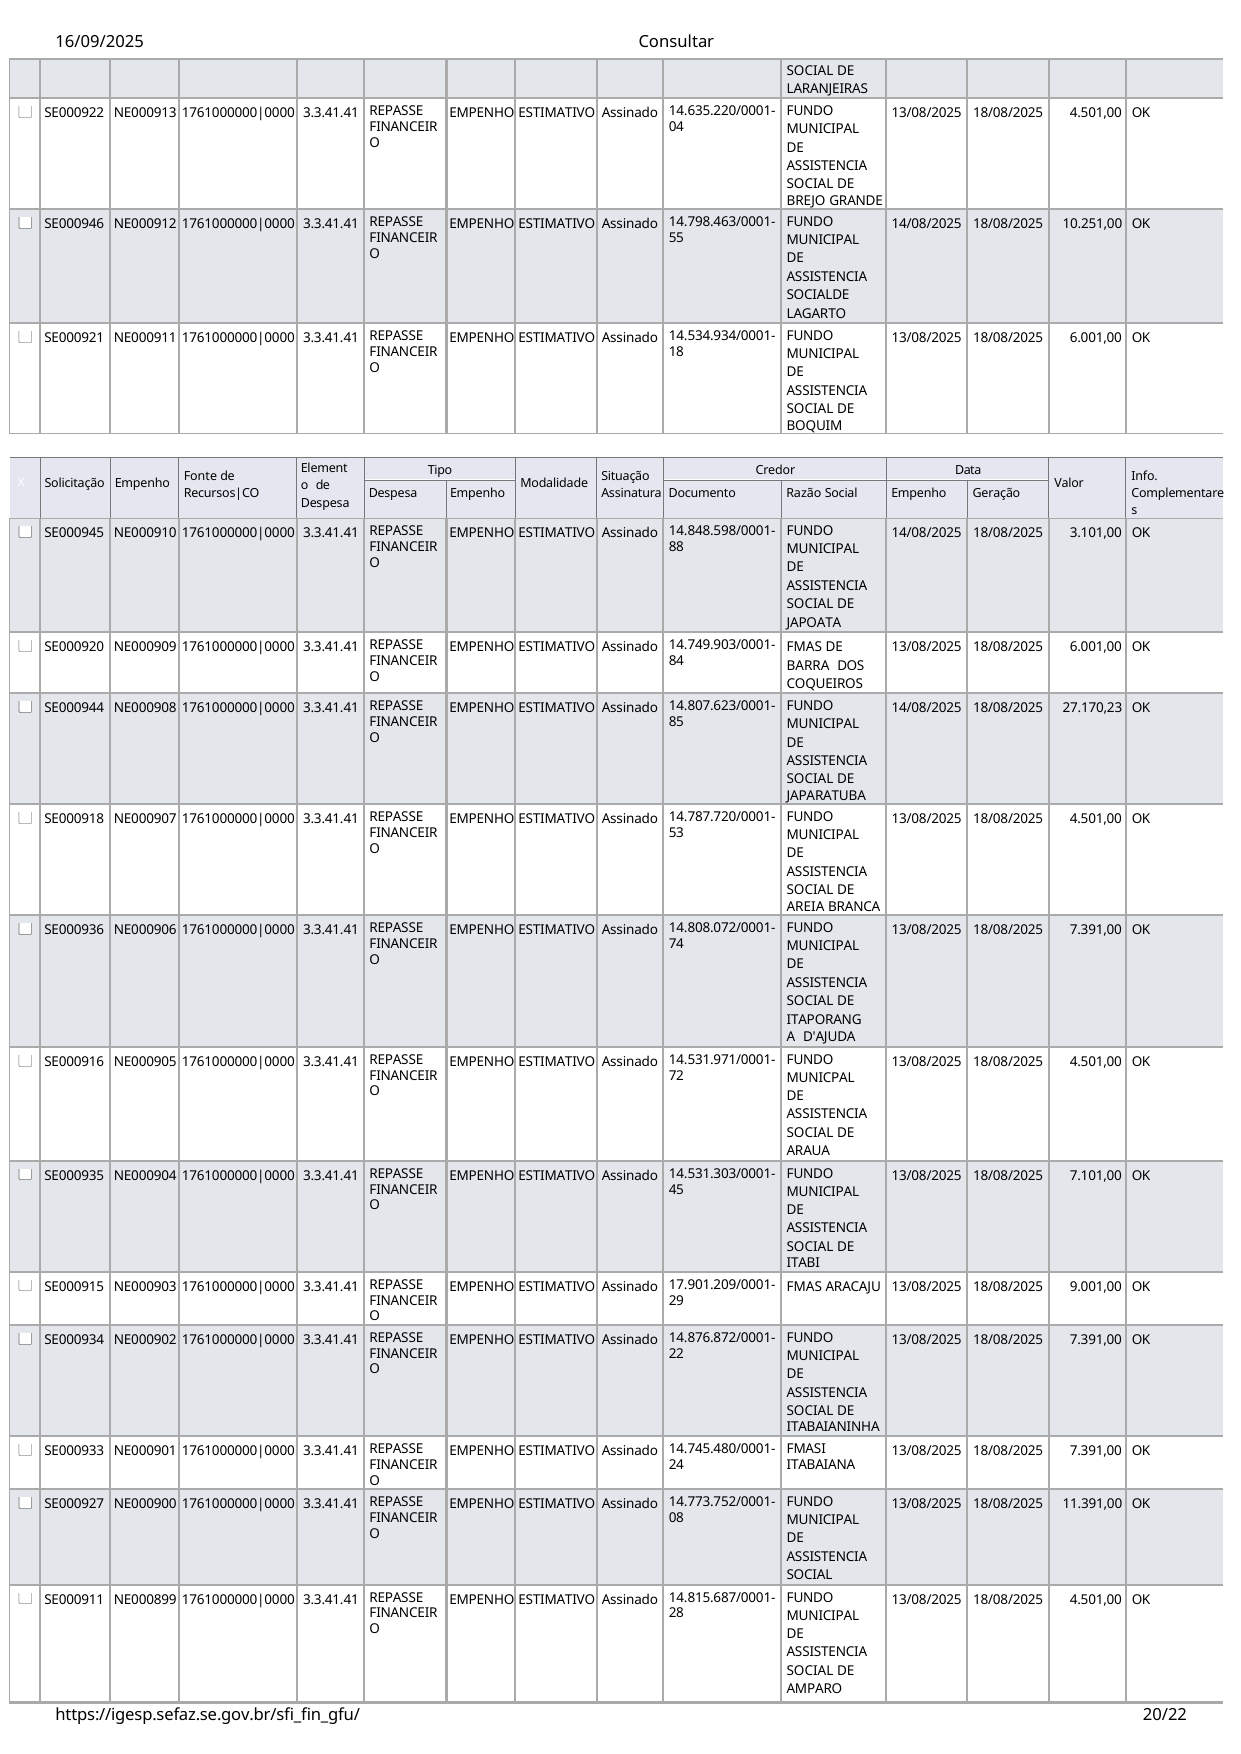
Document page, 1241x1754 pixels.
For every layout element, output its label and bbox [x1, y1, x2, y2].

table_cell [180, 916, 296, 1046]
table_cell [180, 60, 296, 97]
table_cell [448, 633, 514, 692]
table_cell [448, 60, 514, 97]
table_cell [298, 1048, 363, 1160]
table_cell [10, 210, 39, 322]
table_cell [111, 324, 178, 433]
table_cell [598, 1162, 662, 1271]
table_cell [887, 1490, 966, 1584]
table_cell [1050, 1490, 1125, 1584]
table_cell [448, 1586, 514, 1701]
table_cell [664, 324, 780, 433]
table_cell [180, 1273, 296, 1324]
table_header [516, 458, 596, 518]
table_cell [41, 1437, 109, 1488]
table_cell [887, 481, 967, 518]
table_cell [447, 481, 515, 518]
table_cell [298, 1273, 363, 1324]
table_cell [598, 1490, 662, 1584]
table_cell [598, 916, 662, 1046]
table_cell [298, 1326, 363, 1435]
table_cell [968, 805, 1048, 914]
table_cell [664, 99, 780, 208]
picture [18, 1055, 32, 1067]
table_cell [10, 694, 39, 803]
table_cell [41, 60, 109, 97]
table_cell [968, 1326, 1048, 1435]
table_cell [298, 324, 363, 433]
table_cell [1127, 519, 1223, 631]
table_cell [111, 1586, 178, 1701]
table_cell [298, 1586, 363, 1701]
picture [18, 1593, 32, 1604]
picture [18, 526, 32, 538]
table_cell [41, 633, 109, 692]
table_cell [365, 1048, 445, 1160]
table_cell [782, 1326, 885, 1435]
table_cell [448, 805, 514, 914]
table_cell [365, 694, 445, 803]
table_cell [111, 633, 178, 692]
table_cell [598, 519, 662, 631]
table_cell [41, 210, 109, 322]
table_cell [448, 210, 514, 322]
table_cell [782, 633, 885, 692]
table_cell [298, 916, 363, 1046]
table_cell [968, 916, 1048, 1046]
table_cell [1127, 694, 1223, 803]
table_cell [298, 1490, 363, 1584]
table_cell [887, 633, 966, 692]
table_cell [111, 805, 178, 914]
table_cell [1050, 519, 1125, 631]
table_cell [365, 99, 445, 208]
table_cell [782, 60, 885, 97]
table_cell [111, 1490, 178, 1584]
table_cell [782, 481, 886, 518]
picture [18, 640, 32, 652]
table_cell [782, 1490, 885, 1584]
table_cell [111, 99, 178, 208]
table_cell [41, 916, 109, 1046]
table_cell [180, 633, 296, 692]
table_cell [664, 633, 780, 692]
picture [18, 1169, 32, 1180]
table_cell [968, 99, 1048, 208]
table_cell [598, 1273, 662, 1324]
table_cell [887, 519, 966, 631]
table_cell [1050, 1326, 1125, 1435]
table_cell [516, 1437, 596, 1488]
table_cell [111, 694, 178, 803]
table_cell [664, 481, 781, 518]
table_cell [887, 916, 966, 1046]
picture [18, 923, 32, 935]
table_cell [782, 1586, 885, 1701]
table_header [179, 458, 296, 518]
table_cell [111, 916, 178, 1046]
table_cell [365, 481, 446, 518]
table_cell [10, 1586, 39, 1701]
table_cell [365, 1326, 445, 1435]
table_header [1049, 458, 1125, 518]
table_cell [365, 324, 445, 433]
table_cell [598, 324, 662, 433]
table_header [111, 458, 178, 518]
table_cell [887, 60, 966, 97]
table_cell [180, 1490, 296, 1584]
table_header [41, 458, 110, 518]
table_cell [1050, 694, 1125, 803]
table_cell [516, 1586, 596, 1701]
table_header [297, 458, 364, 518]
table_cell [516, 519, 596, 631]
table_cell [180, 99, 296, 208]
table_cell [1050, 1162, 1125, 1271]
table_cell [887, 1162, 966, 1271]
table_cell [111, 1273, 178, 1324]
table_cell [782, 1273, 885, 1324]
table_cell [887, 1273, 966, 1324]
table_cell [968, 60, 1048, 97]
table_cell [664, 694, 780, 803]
picture [18, 701, 32, 713]
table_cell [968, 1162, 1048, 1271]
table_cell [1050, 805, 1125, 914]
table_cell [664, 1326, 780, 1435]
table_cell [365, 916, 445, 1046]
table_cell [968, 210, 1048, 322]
picture [18, 1497, 32, 1509]
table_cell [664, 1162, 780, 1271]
picture [18, 106, 32, 118]
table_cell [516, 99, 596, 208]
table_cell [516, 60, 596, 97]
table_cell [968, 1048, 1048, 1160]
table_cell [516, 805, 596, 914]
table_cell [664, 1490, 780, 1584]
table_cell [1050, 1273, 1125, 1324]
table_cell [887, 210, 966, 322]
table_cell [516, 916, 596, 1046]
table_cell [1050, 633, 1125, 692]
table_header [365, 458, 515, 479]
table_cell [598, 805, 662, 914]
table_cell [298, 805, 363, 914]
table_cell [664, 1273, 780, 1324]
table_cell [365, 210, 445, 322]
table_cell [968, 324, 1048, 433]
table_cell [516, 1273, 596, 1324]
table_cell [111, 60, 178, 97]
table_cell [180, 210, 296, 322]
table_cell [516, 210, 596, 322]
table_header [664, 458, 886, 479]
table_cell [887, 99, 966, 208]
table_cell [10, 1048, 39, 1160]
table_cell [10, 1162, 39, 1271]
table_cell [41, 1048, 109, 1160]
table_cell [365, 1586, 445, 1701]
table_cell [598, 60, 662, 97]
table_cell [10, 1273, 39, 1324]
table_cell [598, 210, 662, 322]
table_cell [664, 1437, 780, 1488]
picture [18, 1444, 32, 1456]
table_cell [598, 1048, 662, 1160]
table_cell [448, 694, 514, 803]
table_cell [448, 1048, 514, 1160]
picture [18, 331, 32, 343]
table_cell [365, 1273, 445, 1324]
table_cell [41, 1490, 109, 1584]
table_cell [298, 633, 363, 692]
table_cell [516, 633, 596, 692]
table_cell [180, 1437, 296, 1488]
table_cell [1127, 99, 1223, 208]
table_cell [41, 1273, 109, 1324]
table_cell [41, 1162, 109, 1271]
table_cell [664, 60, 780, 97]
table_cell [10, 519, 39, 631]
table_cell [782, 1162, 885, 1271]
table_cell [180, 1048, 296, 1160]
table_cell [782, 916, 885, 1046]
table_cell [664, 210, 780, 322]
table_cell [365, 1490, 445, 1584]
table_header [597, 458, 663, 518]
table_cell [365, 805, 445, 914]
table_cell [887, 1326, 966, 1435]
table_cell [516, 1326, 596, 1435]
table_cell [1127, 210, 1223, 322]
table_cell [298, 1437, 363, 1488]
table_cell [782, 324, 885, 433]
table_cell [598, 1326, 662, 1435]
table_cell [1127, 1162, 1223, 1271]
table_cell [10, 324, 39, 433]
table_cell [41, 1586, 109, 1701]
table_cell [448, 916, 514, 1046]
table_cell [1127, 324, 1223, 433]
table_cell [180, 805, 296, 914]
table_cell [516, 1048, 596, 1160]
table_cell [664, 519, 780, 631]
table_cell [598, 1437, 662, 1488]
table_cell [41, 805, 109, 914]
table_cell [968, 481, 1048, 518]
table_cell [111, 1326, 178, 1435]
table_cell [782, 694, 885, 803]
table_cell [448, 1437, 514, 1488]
picture [18, 1280, 32, 1291]
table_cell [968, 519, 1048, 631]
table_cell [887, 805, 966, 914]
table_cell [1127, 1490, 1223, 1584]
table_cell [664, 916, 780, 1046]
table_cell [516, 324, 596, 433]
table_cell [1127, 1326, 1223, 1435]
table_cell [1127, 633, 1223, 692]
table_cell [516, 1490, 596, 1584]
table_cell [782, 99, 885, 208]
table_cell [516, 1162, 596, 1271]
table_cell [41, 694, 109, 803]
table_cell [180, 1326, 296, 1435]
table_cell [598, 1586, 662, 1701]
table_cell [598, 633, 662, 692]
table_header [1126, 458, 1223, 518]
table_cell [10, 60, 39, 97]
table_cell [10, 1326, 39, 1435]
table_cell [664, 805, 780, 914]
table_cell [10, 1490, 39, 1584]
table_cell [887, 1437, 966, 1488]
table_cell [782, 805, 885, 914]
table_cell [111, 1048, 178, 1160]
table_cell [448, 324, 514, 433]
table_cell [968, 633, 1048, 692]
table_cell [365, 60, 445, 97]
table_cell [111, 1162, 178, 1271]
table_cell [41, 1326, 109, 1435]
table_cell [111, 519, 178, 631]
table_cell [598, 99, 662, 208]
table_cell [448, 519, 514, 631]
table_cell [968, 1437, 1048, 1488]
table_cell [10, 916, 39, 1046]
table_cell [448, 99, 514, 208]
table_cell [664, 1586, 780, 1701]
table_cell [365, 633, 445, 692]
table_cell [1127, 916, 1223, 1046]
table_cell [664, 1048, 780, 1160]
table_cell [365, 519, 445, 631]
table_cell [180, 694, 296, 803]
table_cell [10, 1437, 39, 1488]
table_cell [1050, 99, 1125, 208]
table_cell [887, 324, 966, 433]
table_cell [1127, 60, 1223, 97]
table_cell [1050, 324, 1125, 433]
picture [18, 217, 32, 229]
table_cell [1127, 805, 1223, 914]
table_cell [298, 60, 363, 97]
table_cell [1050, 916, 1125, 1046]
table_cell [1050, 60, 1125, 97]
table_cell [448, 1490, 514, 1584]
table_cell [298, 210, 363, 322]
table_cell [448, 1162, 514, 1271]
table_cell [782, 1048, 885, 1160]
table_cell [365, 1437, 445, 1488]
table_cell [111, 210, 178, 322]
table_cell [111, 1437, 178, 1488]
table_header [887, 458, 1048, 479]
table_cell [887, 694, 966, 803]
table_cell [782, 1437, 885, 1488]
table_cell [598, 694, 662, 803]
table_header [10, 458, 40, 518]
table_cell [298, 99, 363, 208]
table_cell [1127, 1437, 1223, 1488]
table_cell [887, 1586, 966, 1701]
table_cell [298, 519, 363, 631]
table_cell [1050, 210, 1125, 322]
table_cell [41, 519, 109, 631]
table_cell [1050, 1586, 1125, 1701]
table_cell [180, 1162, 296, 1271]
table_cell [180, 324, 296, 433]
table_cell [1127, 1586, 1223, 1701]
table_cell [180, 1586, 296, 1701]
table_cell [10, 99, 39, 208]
picture [18, 1333, 32, 1345]
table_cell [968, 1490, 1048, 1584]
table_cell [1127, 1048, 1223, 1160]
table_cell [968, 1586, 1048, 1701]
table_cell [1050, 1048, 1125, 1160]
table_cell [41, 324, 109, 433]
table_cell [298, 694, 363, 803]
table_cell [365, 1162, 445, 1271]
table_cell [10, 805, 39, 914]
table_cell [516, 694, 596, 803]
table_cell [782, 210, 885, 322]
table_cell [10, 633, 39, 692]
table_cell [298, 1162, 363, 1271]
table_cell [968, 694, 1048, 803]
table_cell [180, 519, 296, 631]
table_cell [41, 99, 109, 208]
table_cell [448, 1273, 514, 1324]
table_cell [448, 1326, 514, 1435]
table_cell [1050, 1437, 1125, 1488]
picture [18, 812, 32, 824]
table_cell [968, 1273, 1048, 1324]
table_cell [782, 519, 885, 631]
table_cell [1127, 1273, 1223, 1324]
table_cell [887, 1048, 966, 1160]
